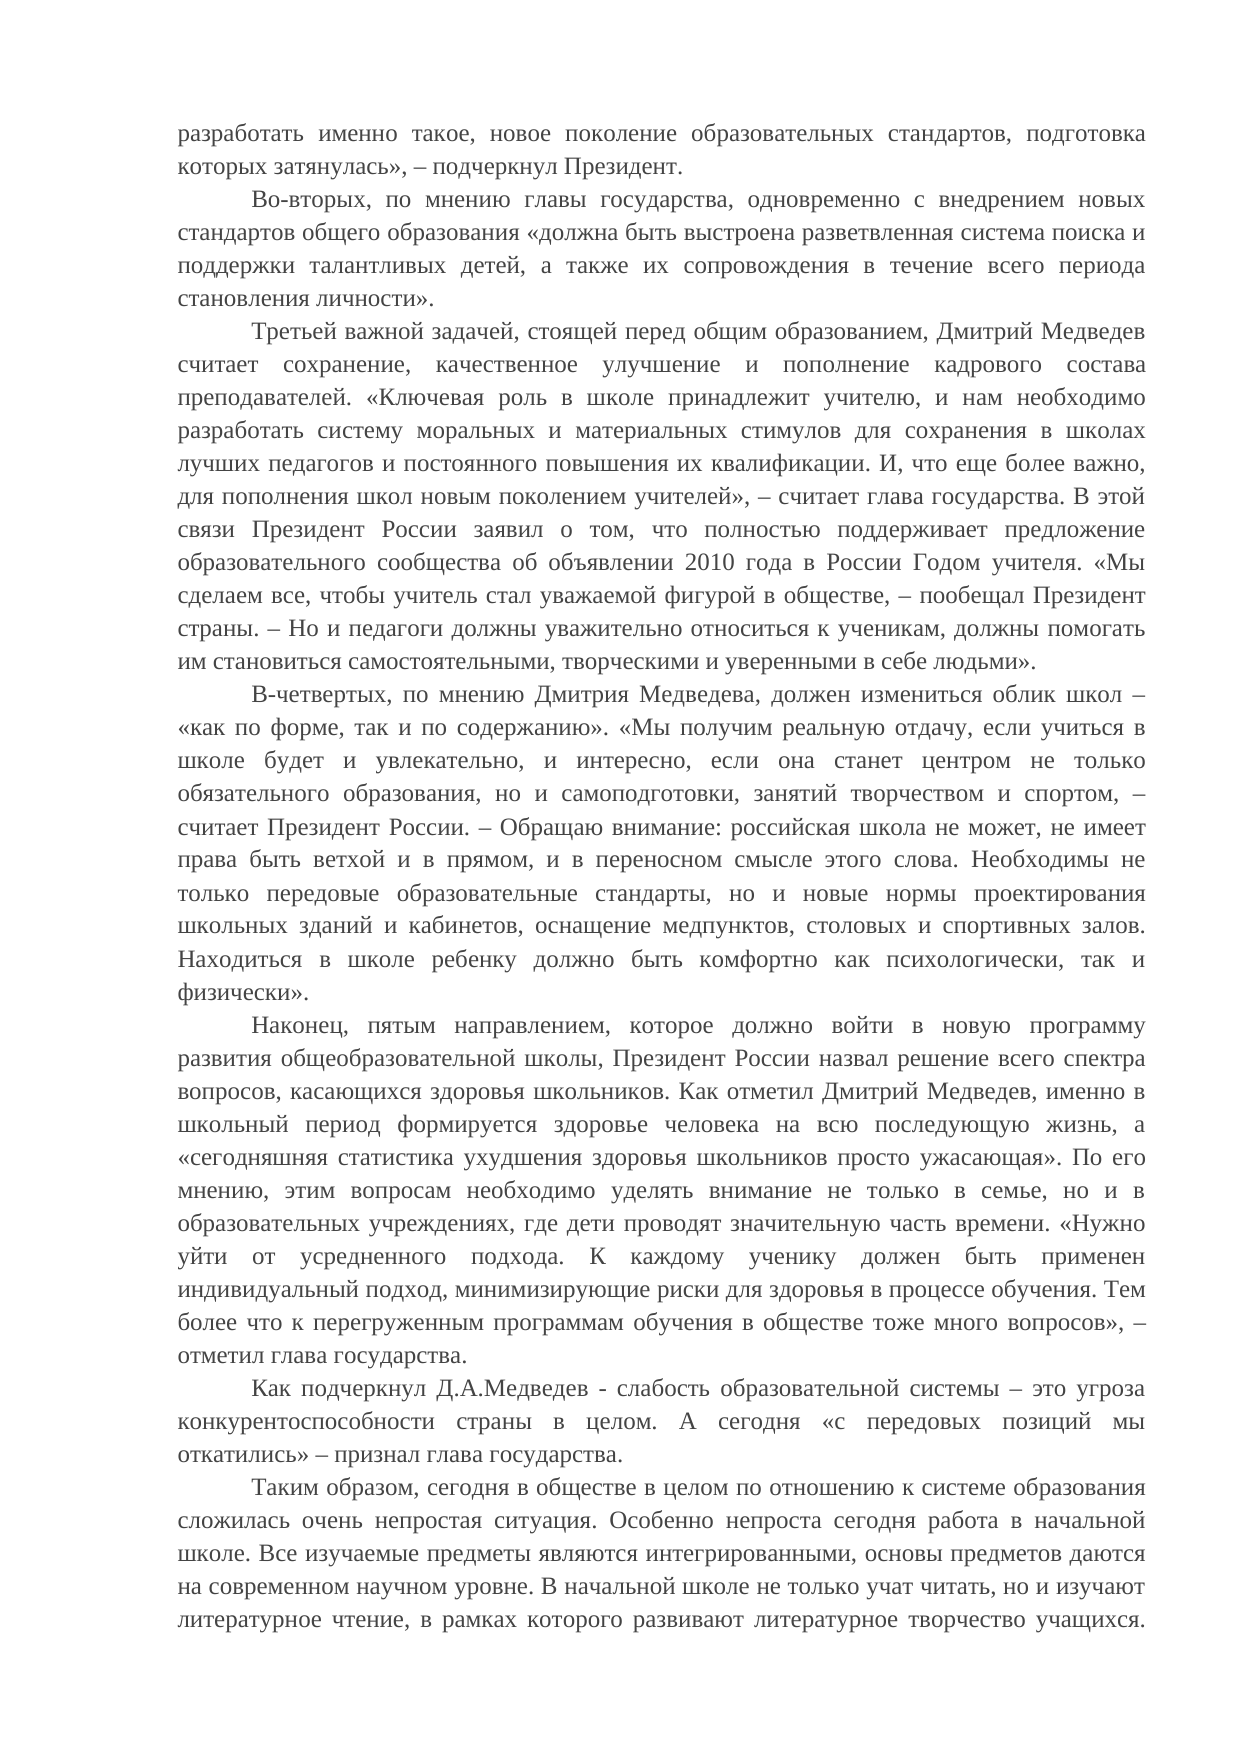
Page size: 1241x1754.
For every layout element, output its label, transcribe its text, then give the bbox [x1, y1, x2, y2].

text Во-вторых, по мнению главы государства, одновременно с внедрением новых стандартов общего образования «должна быть выстроена разветвленная система поиска и поддержки талантливых детей, а также их сопровождения в течение всего периода становления личности». [177, 184, 1147, 312]
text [177, 1472, 1147, 1633]
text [177, 118, 1147, 180]
text Наконец, пятым направлением, которое должно войти в новую программу развития общеобразовательной школы, Президент России назвал решение всего спектра вопросов, касающихся здоровья школьников. Как отметил Дмитрий Медведев, именно в школьный период формируется здоровье человека на всю последующую жизнь, а «сегодняшняя статистика ухудшения здоровья школьников просто ужасающая». По его мнению, этим вопросам необходимо уделять внимание не только в семье, но и в образовательных учреждениях, где дети проводят значительную часть времени. «Нужно уйти от усредненного подхода. К каждому ученику должен быть применен индивидуальный подход, минимизирующие риски для здоровья в процессе обучения. Тем более что к перегруженным программам обучения в обществе тоже много вопросов», – отметил глава государства. [177, 1010, 1147, 1369]
text Третьей важной задачей, стоящей перед общим образованием, Дмитрий Медведев считает сохранение, качественное улучшение и пополнение кадрового состава преподавателей. «Ключевая роль в школе принадлежит учителю, и нам необходимо разработать систему моральных и материальных стимулов для сохранения в школах лучших педагогов и постоянного повышения их квалификации. И, что еще более важно, для пополнения школ новым поколением учителей», – считает глава государства. В этой связи Президент России заявил о том, что полностью поддерживает предложение образовательного сообщества об объявлении 2010 года в России Годом учителя. «Мы сделаем все, чтобы учитель стал уважаемой фигурой в обществе, – пообещал Президент страны. – Но и педагоги должны уважительно относиться к ученикам, должны помогать им становиться самостоятельными, творческими и уверенными в себе людьми». [177, 316, 1147, 675]
text В-четвертых, по мнению Дмитрия Медведева, должен измениться облик школ – «как по форме, так и по содержанию». «Мы получим реальную отдачу, если учиться в школе будет и увлекательно, и интересно, если она станет центром не только обязательного образования, но и самоподготовки, занятий творчеством и спортом, – считает Президент России. – Обращаю внимание: российская школа не может, не имеет права быть ветхой и в прямом, и в переносном смысле этого слова. Необходимы не только передовые образовательные стандарты, но и новые нормы проектирования школьных зданий и кабинетов, оснащение медпунктов, столовых и спортивных залов. Находиться в школе ребенку должно быть комфортно как психологически, так и физически». [177, 679, 1147, 1005]
text Как подчеркнул Д.А.Медведев - слабость образовательной системы – это угроза конкурентоспособности страны в целом. А сегодня «с передовых позиций мы откатились» – признал глава государства. [177, 1373, 1147, 1468]
